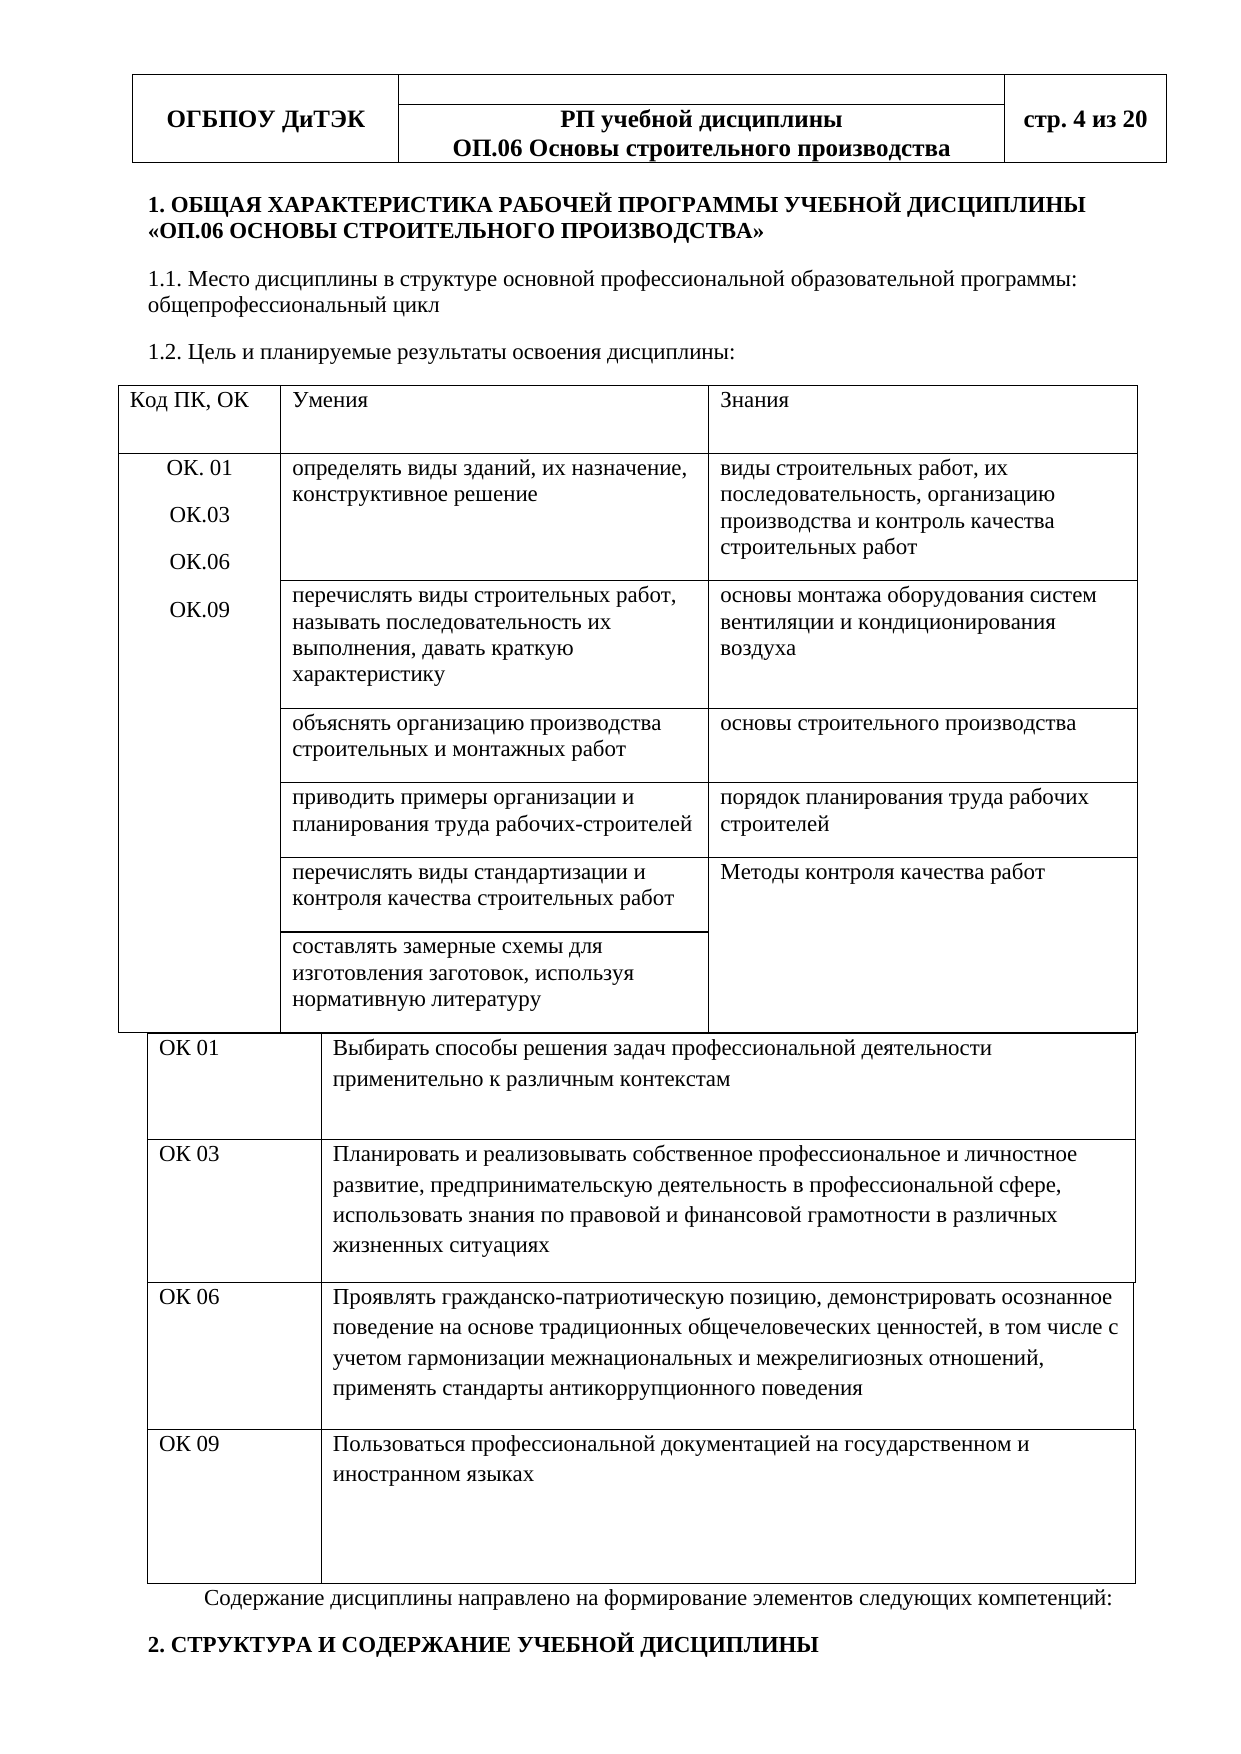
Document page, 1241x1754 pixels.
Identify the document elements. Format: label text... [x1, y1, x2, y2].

table_header Выбирать способы решения задач профессиональной деятельности применительно к различным контекстам [322, 1034, 1135, 1139]
table_cell основы монтажа оборудования систем вентиляции и кондиционирования воздуха [709, 581, 1137, 708]
table_cell ОК 09 [148, 1430, 321, 1583]
table_cell определять виды зданий, их назначение, конструктивное решение [281, 454, 708, 580]
table_cell порядок планирования труда рабочих строителей [709, 783, 1137, 857]
table_cell ОК 06 [148, 1283, 321, 1429]
table_cell Пользоваться профессиональной документацией на государственном и иностранном языках [322, 1430, 1135, 1583]
table_header Знания [709, 386, 1137, 453]
table_cell Методы контроля качества работ [709, 858, 1137, 1032]
table_cell приводить примеры организации и планирования труда рабочих-строителей [281, 783, 708, 857]
table_cell составлять замерные схемы для изготовления заготовок, используя нормативную литературу [281, 933, 708, 1032]
table_cell Планировать и реализовывать собственное профессиональное и личностное развитие, предпринимательскую деятельность в профессиональной сфере, использовать знания по правовой и финансовой грамотности в различных жизненных ситуациях [322, 1140, 1135, 1282]
table_cell ОК. 01 ОК.03 ОК.06 ОК.09 [119, 454, 280, 1032]
text 1.1. Место дисциплины в структуре основной профессиональной образовательной программы: общепрофессиональный цикл [148, 265, 1152, 317]
table_cell ОК 03 [148, 1140, 321, 1282]
text 1. ОБЩАЯ ХАРАКТЕРИСТИКА РАБОЧЕЙ ПРОГРАММЫ УЧЕБНОЙ ДИСЦИПЛИНЫ «ОП.06 ОСНОВЫ СТРОИТЕЛЬНОГО ПРОИЗВОДСТВА» [148, 191, 1152, 244]
table_cell объяснять организацию производства строительных и монтажных работ [281, 709, 708, 782]
table_cell перечислять виды строительных работ, называть последовательность их выполнения, давать краткую характеристику [281, 581, 708, 708]
table_header Умения [281, 386, 708, 453]
text 1.2. Цель и планируемые результаты освоения дисциплины: [148, 338, 1152, 364]
text 2. СТРУКТУРА И СОДЕРЖАНИЕ УЧЕБНОЙ ДИСЦИПЛИНЫ [148, 1631, 1152, 1657]
table_cell основы строительного производства [709, 709, 1137, 782]
table_cell виды строительных работ, их последовательность, организацию производства и контроль качества строительных работ [709, 454, 1137, 580]
table_cell перечислять виды стандартизации и контроля качества строительных работ [281, 858, 708, 931]
table_header ОК 01 [148, 1034, 321, 1139]
table_cell Проявлять гражданско-патриотическую позицию, демонстрировать осознанное поведение на основе традиционных общечеловеческих ценностей, в том числе с учетом гармонизации межнациональных и межрелигиозных отношений, применять стандарты антикоррупционного поведения [322, 1283, 1133, 1429]
table_header Код ПК, ОК [119, 386, 280, 453]
text Содержание дисциплины направлено на формирование элементов следующих компетенций: [148, 1584, 1152, 1610]
